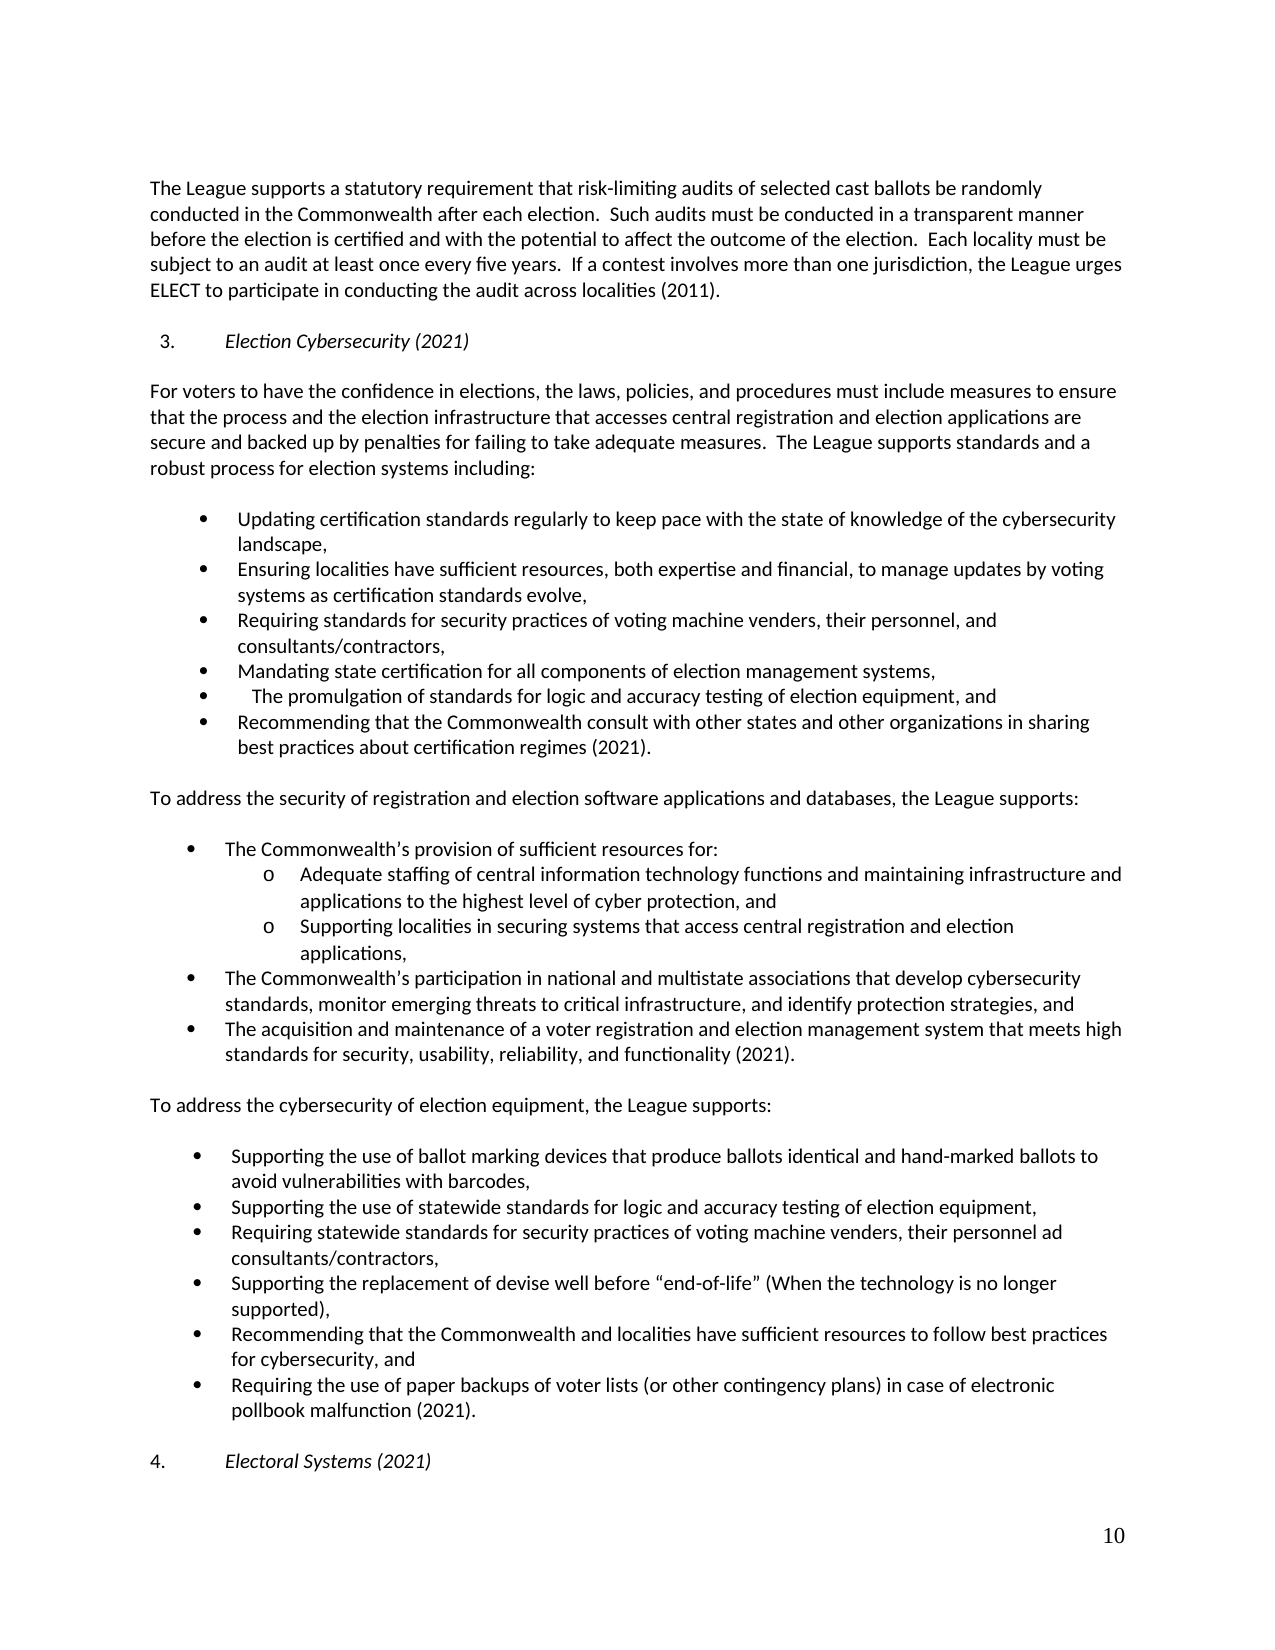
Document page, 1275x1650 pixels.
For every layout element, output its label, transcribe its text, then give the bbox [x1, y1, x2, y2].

list The Commonwealth’s provision of sufficient resources for: [187, 836, 1125, 862]
list The promulgation of standards for logic and accuracy testing of election equipment, and [200, 684, 1125, 709]
list Supporting the replacement of devise well before “end-of-life” (When the technology is no longer supported), [194, 1270, 1125, 1321]
text To address the security of registration and election software applications and databases, the League supports: [150, 785, 1125, 811]
list Requiring standards for security practices of voting machine venders, their personnel, and consultants/contractors, [200, 607, 1125, 658]
list Requiring statewide standards for security practices of voting machine venders, their personnel ad consultants/contractors, [194, 1219, 1125, 1270]
list The Commonwealth’s participation in national and multistate associations that develop cybersecurity standards, monitor emerging threats to critical infrastructure, and identify protection strategies, and [187, 965, 1125, 1016]
list Recommending that the Commonwealth consult with other states and other organizations in sharing best practices about certification regimes (2021). [200, 709, 1125, 760]
list Supporting localities in securing systems that access central registration and election applications, [262, 913, 1125, 965]
list The acquisition and maintenance of a voter registration and election management system that meets high standards for security, usability, reliability, and functionality (2021). [187, 1016, 1125, 1067]
text To address the cybersecurity of election equipment, the League supports: [150, 1092, 1125, 1118]
list Requiring the use of paper backups of voter lists (or other contingency plans) in case of electronic pollbook malfunction (2021). [194, 1372, 1125, 1423]
list Supporting the use of statewide standards for logic and accuracy testing of election equipment, [194, 1194, 1125, 1219]
list Updating certification standards regularly to keep pace with the state of knowledge of the cybersecurity landscape, [200, 506, 1125, 557]
text The League supports a statutory requirement that risk-limiting audits of selected cast ballots be randomly conducted in the Commonwealth after each election. Such audits must be conducted in a transparent manner before the election is certified and with the potential to affect the outcome of the election. Each locality must be subject to an audit at least once every five years. If a contest involves more than one jurisdiction, the League urges ELECT to participate in conducting the audit across localities (2011). [150, 175, 1125, 302]
text 4. Electoral Systems (2021) [150, 1448, 1125, 1474]
text 3. Election Cybersecurity (2021) [150, 328, 1125, 353]
list Adequate staffing of central information technology functions and maintaining infrastructure and applications to the highest level of cyber protection, and [262, 862, 1125, 913]
list Ensuring localities have sufficient resources, both expertise and financial, to manage updates by voting systems as certification standards evolve, [200, 557, 1125, 607]
list Recommending that the Commonwealth and localities have sufficient resources to follow best practices for cybersecurity, and [194, 1321, 1125, 1372]
text For voters to have the confidence in elections, the laws, policies, and procedures must include measures to ensure that the process and the election infrastructure that accesses central registration and election applications are secure and backed up by penalties for failing to take adequate measures. The League supports standards and a robust process for election systems including: [150, 379, 1125, 480]
list Mandating state certification for all components of election management systems, [200, 658, 1125, 684]
list Supporting the use of ballot marking devices that produce ballots identical and hand-marked ballots to avoid vulnerabilities with barcodes, [194, 1143, 1125, 1194]
